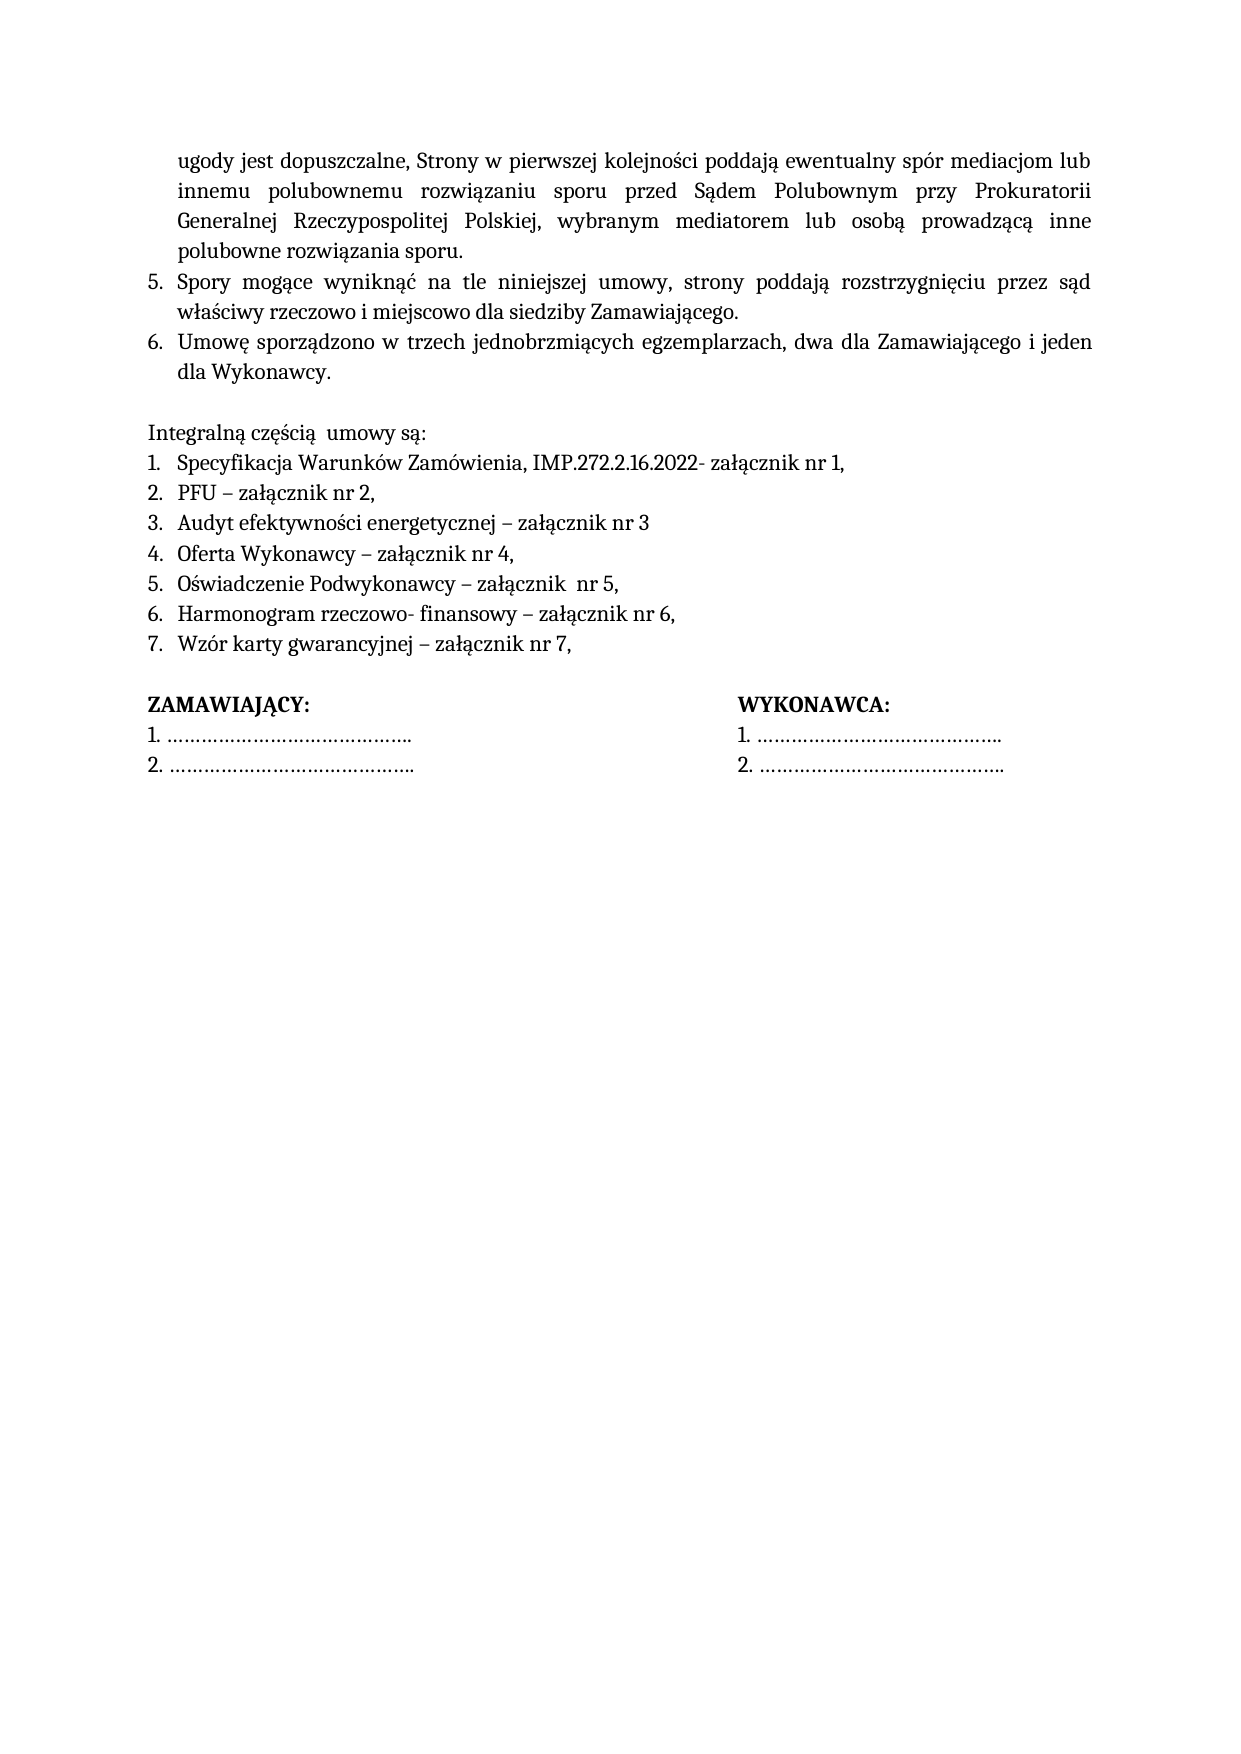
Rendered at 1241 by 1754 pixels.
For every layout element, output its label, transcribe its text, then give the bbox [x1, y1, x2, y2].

list Spory mogące wyniknąć na tle niniejszej umowy, strony poddają rozstrzygnięciu przez sąd właściwy rzeczowo i miejscowo dla siedziby Zamawiającego. [148, 268, 1092, 325]
list Wzór karty gwarancyjnej – załącznik nr 7, [148, 631, 1092, 657]
list Audyt efektywności energetycznej – załącznik nr 3 [148, 510, 1092, 537]
list Oferta Wykonawcy – załącznik nr 4, [148, 540, 1092, 567]
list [148, 148, 1092, 265]
list Umowę sporządzono w trzech jednobrzmiących egzemplarzach, dwa dla Zamawiającego i jeden dla Wykonawcy. [148, 329, 1092, 386]
list Specyfikacja Warunków Zamówienia, IMP.272.2.16.2022- załącznik nr 1, [148, 450, 1092, 476]
list Harmonogram rzeczowo- finansowy – załącznik nr 6, [148, 601, 1092, 627]
text 1. ……………………………………. 1. ……………………………………. [148, 722, 1092, 748]
text ZAMAWIAJĄCY: WYKONAWCA: [148, 691, 1092, 718]
text 2. ……………………………………. 2. ……………………………………. [148, 752, 1092, 778]
list PFU – załącznik nr 2, [148, 480, 1092, 506]
list Oświadczenie Podwykonawcy – załącznik nr 5, [148, 571, 1092, 597]
text Integralną częścią umowy są: [148, 419, 1092, 446]
